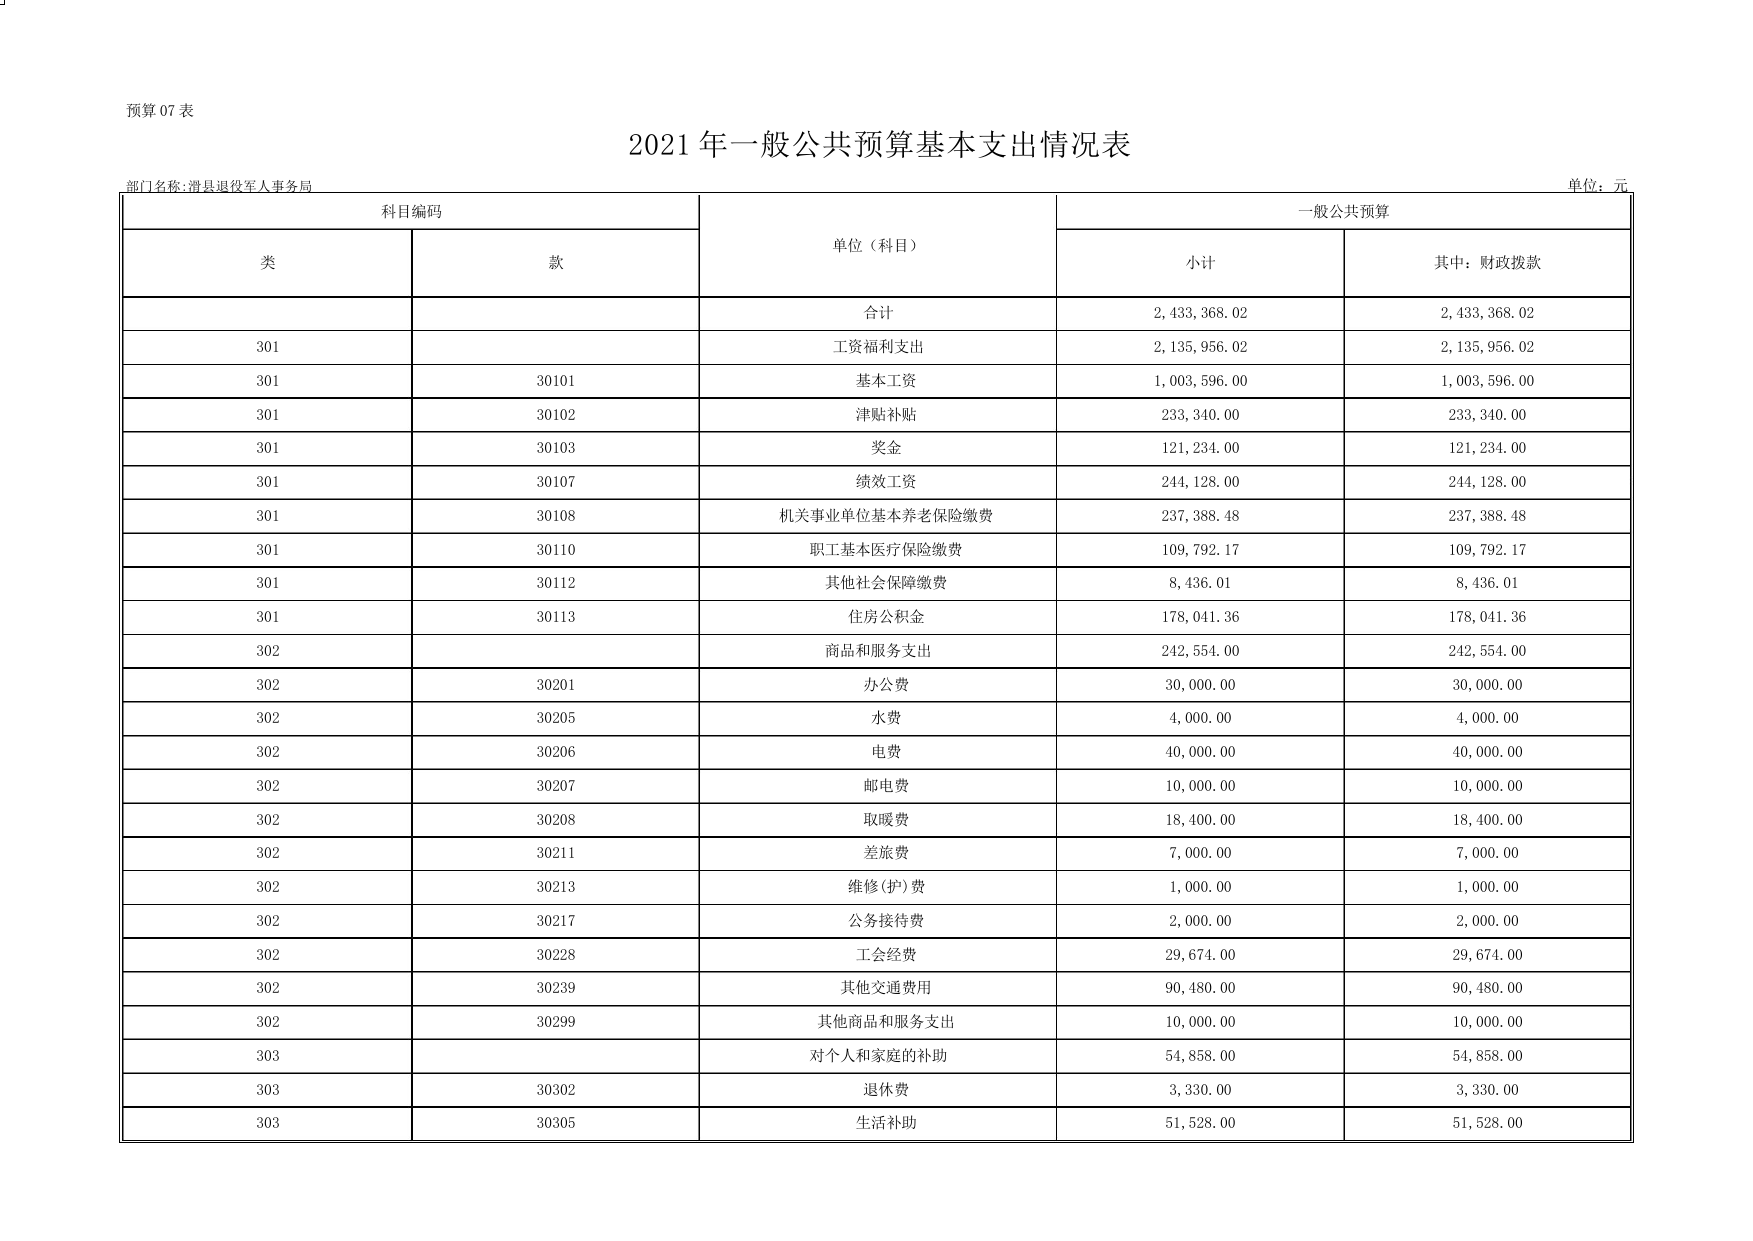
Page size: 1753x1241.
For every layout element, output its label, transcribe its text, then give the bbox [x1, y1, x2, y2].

list 30213 [536, 880, 599, 896]
list 18,400.00 [1452, 813, 1546, 828]
list 30239 [536, 981, 599, 997]
list 90,480.00 [1165, 981, 1258, 997]
list 30217 [536, 914, 599, 929]
list 办公费 [863, 678, 1021, 693]
list 3,330.00 [1456, 1083, 1546, 1098]
list 维修(护)费 [847, 880, 948, 896]
list 303 [256, 1116, 303, 1132]
list 8,436.01 [1169, 576, 1271, 592]
list 18,400.00 [1165, 813, 1258, 828]
list 301 [256, 475, 303, 491]
list 30305 [536, 1116, 599, 1132]
list 1,000.00 [1169, 880, 1255, 896]
list 科目编码 [381, 205, 466, 221]
list 30,000.00 [1165, 678, 1263, 693]
list 302 [256, 846, 303, 862]
list 30302 [536, 1083, 599, 1098]
list 90,480.00 [1452, 981, 1546, 997]
list 30103 [536, 441, 599, 457]
list 301 [256, 610, 303, 626]
list 40,000.00 [1452, 745, 1546, 761]
list 机关事业单位基本养老保险缴费 [779, 509, 1021, 524]
list 工资福利支出 [832, 340, 948, 356]
list 其他商品和服务支出 [817, 1015, 978, 1031]
list 302 [256, 678, 303, 693]
list 301 [256, 340, 303, 356]
list 30299 [536, 1015, 599, 1031]
list 邮电费 [863, 779, 933, 794]
list 30,000.00 [1452, 678, 1549, 693]
list 基本工资 [855, 374, 948, 389]
list 水费 [871, 711, 925, 727]
list 公务接待费 [847, 914, 948, 929]
list 部门名称:滑县退役军人事务局 [125, 181, 339, 194]
list 预算07表 [125, 104, 211, 119]
list 生活补助 [855, 1116, 941, 1132]
list 30228 [536, 948, 599, 963]
list 退休费 [863, 1083, 978, 1098]
list 10,000.00 [1165, 779, 1258, 794]
list 233,340.00 [1161, 408, 1271, 423]
list 其他交通费用 [840, 981, 978, 997]
list 合计 [863, 306, 948, 322]
list 2,135,956.02 [1154, 340, 1271, 356]
list 商品和服务支出 [824, 644, 1021, 659]
list 109,792.17 [1448, 543, 1557, 558]
list 差旅费 [863, 846, 933, 862]
list 3,330.00 [1169, 1083, 1258, 1098]
list 住房公积金 [848, 610, 1021, 626]
list 51,528.00 [1452, 1116, 1546, 1132]
list 302 [256, 1015, 303, 1031]
list 2,000.00 [1169, 914, 1255, 929]
list 职工基本医疗保险缴费 [809, 543, 1021, 558]
list 30208 [536, 813, 599, 828]
list 30108 [536, 509, 599, 524]
list 301 [256, 408, 303, 423]
list 242,554.00 [1161, 644, 1263, 659]
list 1,000.00 [1456, 880, 1542, 896]
list 30112 [536, 576, 599, 592]
list 30102 [536, 408, 599, 423]
list 302 [256, 644, 303, 659]
list 244,128.00 [1448, 475, 1557, 491]
list 302 [256, 711, 303, 727]
list 302 [256, 813, 303, 828]
list 54,858.00 [1165, 1049, 1258, 1064]
list 178,041.36 [1448, 610, 1549, 626]
list 绩效工资 [855, 475, 941, 491]
list 303 [256, 1049, 303, 1064]
list 302 [256, 880, 303, 896]
list 1,003,596.00 [1154, 374, 1271, 389]
list 30207 [536, 779, 599, 794]
list 29,674.00 [1452, 948, 1546, 963]
list 8,436.01 [1456, 576, 1557, 592]
list 取暖费 [863, 813, 933, 828]
list 51,528.00 [1165, 1116, 1258, 1132]
list 302 [256, 914, 303, 929]
list 244,128.00 [1161, 475, 1271, 491]
list 4,000.00 [1169, 711, 1263, 727]
list 30110 [536, 543, 599, 558]
list 对个人和家庭的补助 [809, 1049, 978, 1064]
list 30201 [536, 678, 599, 693]
list 30211 [536, 846, 599, 862]
list 其他社会保障缴费 [824, 576, 1021, 592]
list 4,000.00 [1456, 711, 1549, 727]
list 小计 [1185, 256, 1239, 271]
list 178,041.36 [1161, 610, 1263, 626]
list 301 [256, 543, 303, 558]
list 121,234.00 [1161, 441, 1271, 457]
list 2021年一般公共预算基本支出情况表 [628, 131, 1151, 162]
list 302 [256, 779, 303, 794]
list 302 [256, 981, 303, 997]
list 一般公共预算 [1298, 205, 1414, 221]
list 类 [260, 256, 299, 271]
list 2,433,368.02 [1154, 306, 1271, 322]
list 303 [256, 1083, 303, 1098]
list 10,000.00 [1452, 779, 1546, 794]
list 工会经费 [855, 948, 948, 963]
list 奖金 [871, 441, 925, 457]
list 301 [256, 374, 303, 389]
list 237,388.48 [1448, 509, 1557, 524]
list 301 [256, 509, 303, 524]
list 单位：元 [1567, 179, 1652, 194]
list 10,000.00 [1452, 1015, 1546, 1031]
list 1,003,596.00 [1441, 374, 1557, 389]
list 30113 [536, 610, 599, 626]
list 30101 [536, 374, 599, 389]
list 30206 [536, 745, 599, 761]
list 29,674.00 [1165, 948, 1258, 963]
list 2,000.00 [1456, 914, 1542, 929]
list 233,340.00 [1448, 408, 1557, 423]
list 7,000.00 [1169, 846, 1258, 862]
list 2,433,368.02 [1441, 306, 1557, 322]
list 54,858.00 [1452, 1049, 1546, 1064]
list 款 [548, 256, 587, 271]
list 其中：财政拨款 [1434, 256, 1566, 271]
list 10,000.00 [1165, 1015, 1258, 1031]
list 302 [256, 948, 303, 963]
list 121,234.00 [1448, 441, 1557, 457]
list 302 [256, 745, 303, 761]
list 237,388.48 [1161, 509, 1271, 524]
picture [120, 193, 1633, 1142]
list 2,135,956.02 [1441, 340, 1557, 356]
list 301 [256, 576, 303, 592]
list 30205 [536, 711, 599, 727]
list 津贴补贴 [855, 408, 941, 423]
list 单位（科目） [832, 239, 948, 254]
list 30107 [536, 475, 599, 491]
list 电费 [871, 745, 925, 761]
list 109,792.17 [1161, 543, 1271, 558]
list 242,554.00 [1448, 644, 1549, 659]
list 40,000.00 [1165, 745, 1258, 761]
list 7,000.00 [1456, 846, 1546, 862]
list 301 [256, 441, 303, 457]
